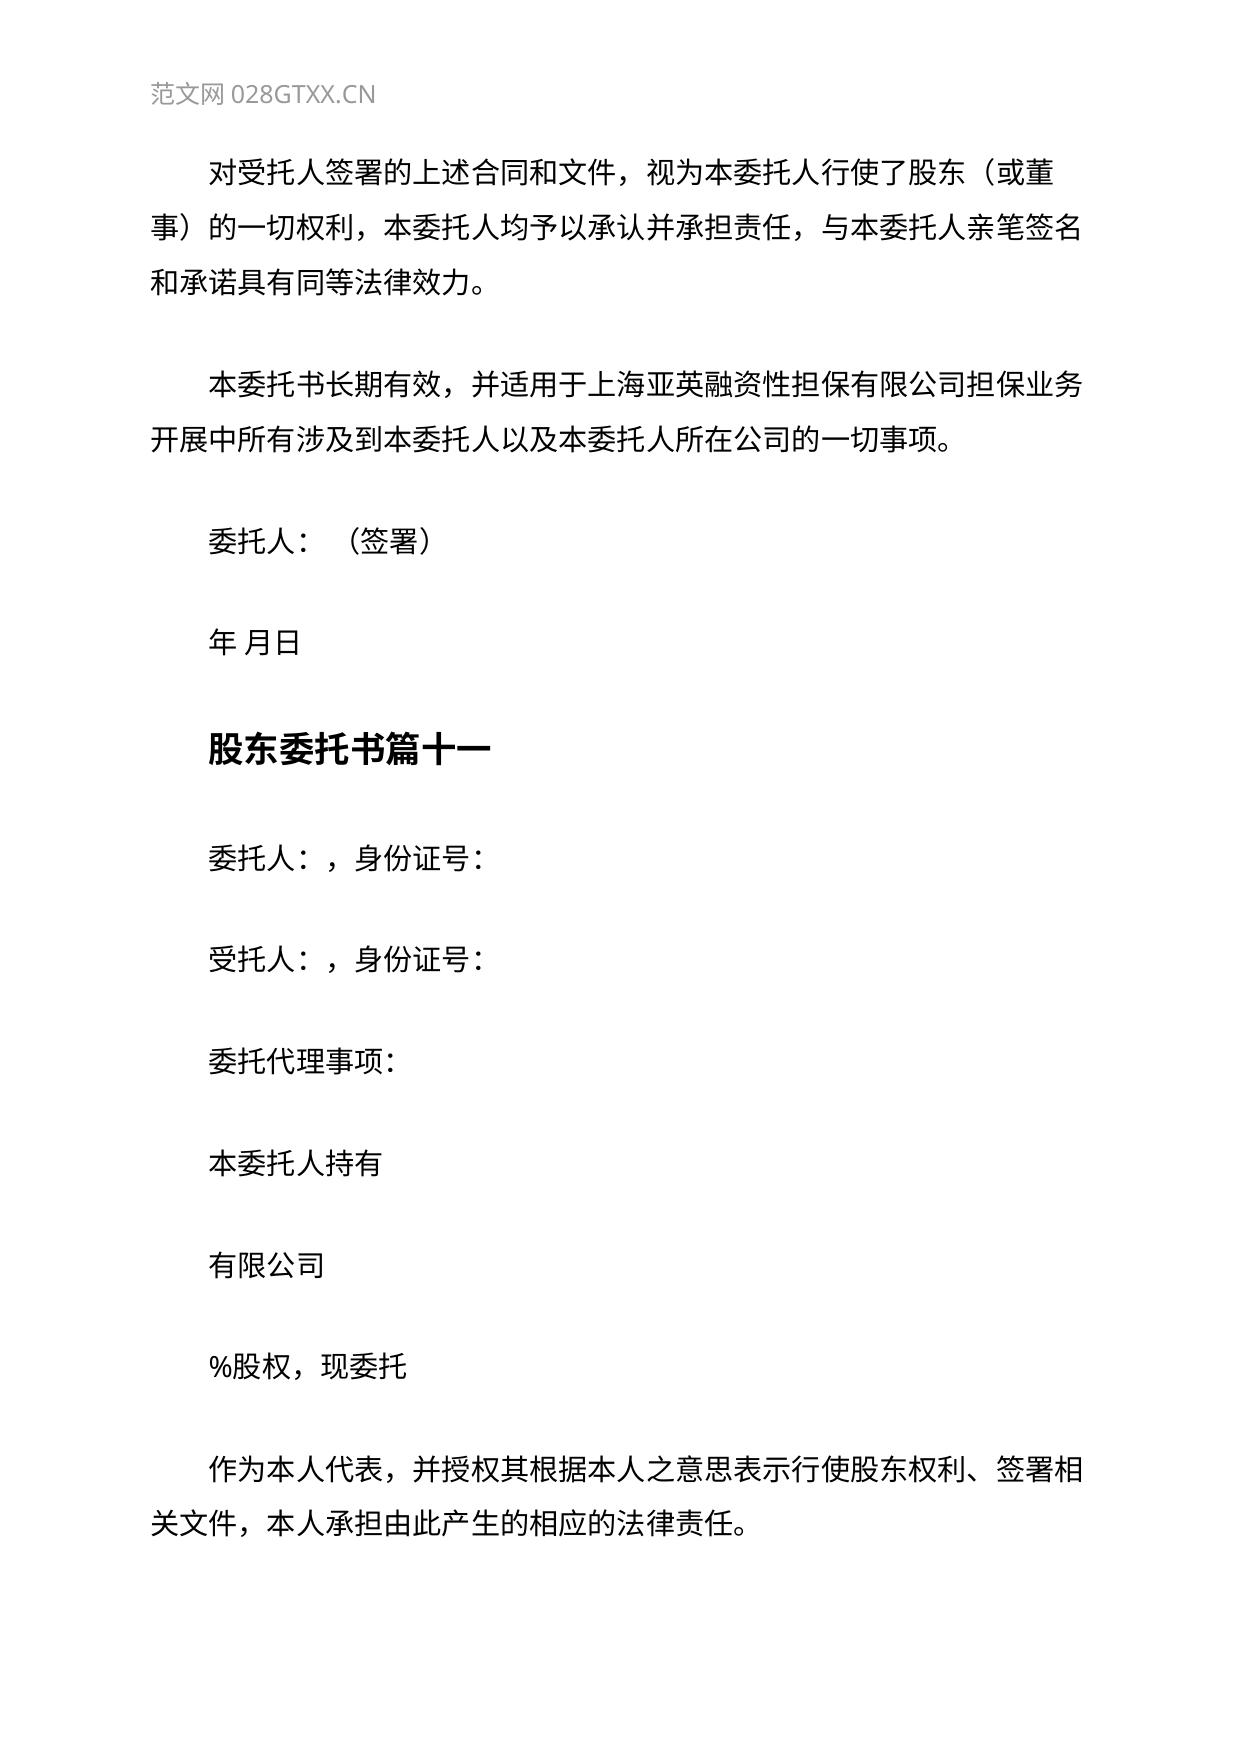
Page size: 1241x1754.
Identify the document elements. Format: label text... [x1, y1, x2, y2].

text 委托人： （签署） [150, 518, 1090, 561]
text 受托人：，身份证号： [150, 937, 1090, 979]
text 有限公司 [150, 1242, 1090, 1284]
text 作为本人代表，并授权其根据本人之意思表示行使股东权利、签署相关文件，本人承担由此产生的相应的法律责任。 [150, 1446, 1090, 1543]
text 股东委托书篇十一 [150, 722, 1090, 773]
text 委托代理事项： [150, 1039, 1090, 1081]
text 对受托人签署的上述合同和文件，视为本委托人行使了股东（或董事）的一切权利，本委托人均予以承认并承担责任，与本委托人亲笔签名和承诺具有同等法律效力。 [150, 150, 1090, 302]
text 委托人：，身份证号： [150, 835, 1090, 877]
text 年 月日 [150, 620, 1090, 662]
text 本委托人持有 [150, 1141, 1090, 1183]
text 本委托书长期有效，并适用于上海亚英融资性担保有限公司担保业务开展中所有涉及到本委托人以及本委托人所在公司的一切事项。 [150, 362, 1090, 459]
text %股权，现委托 [150, 1344, 1090, 1386]
